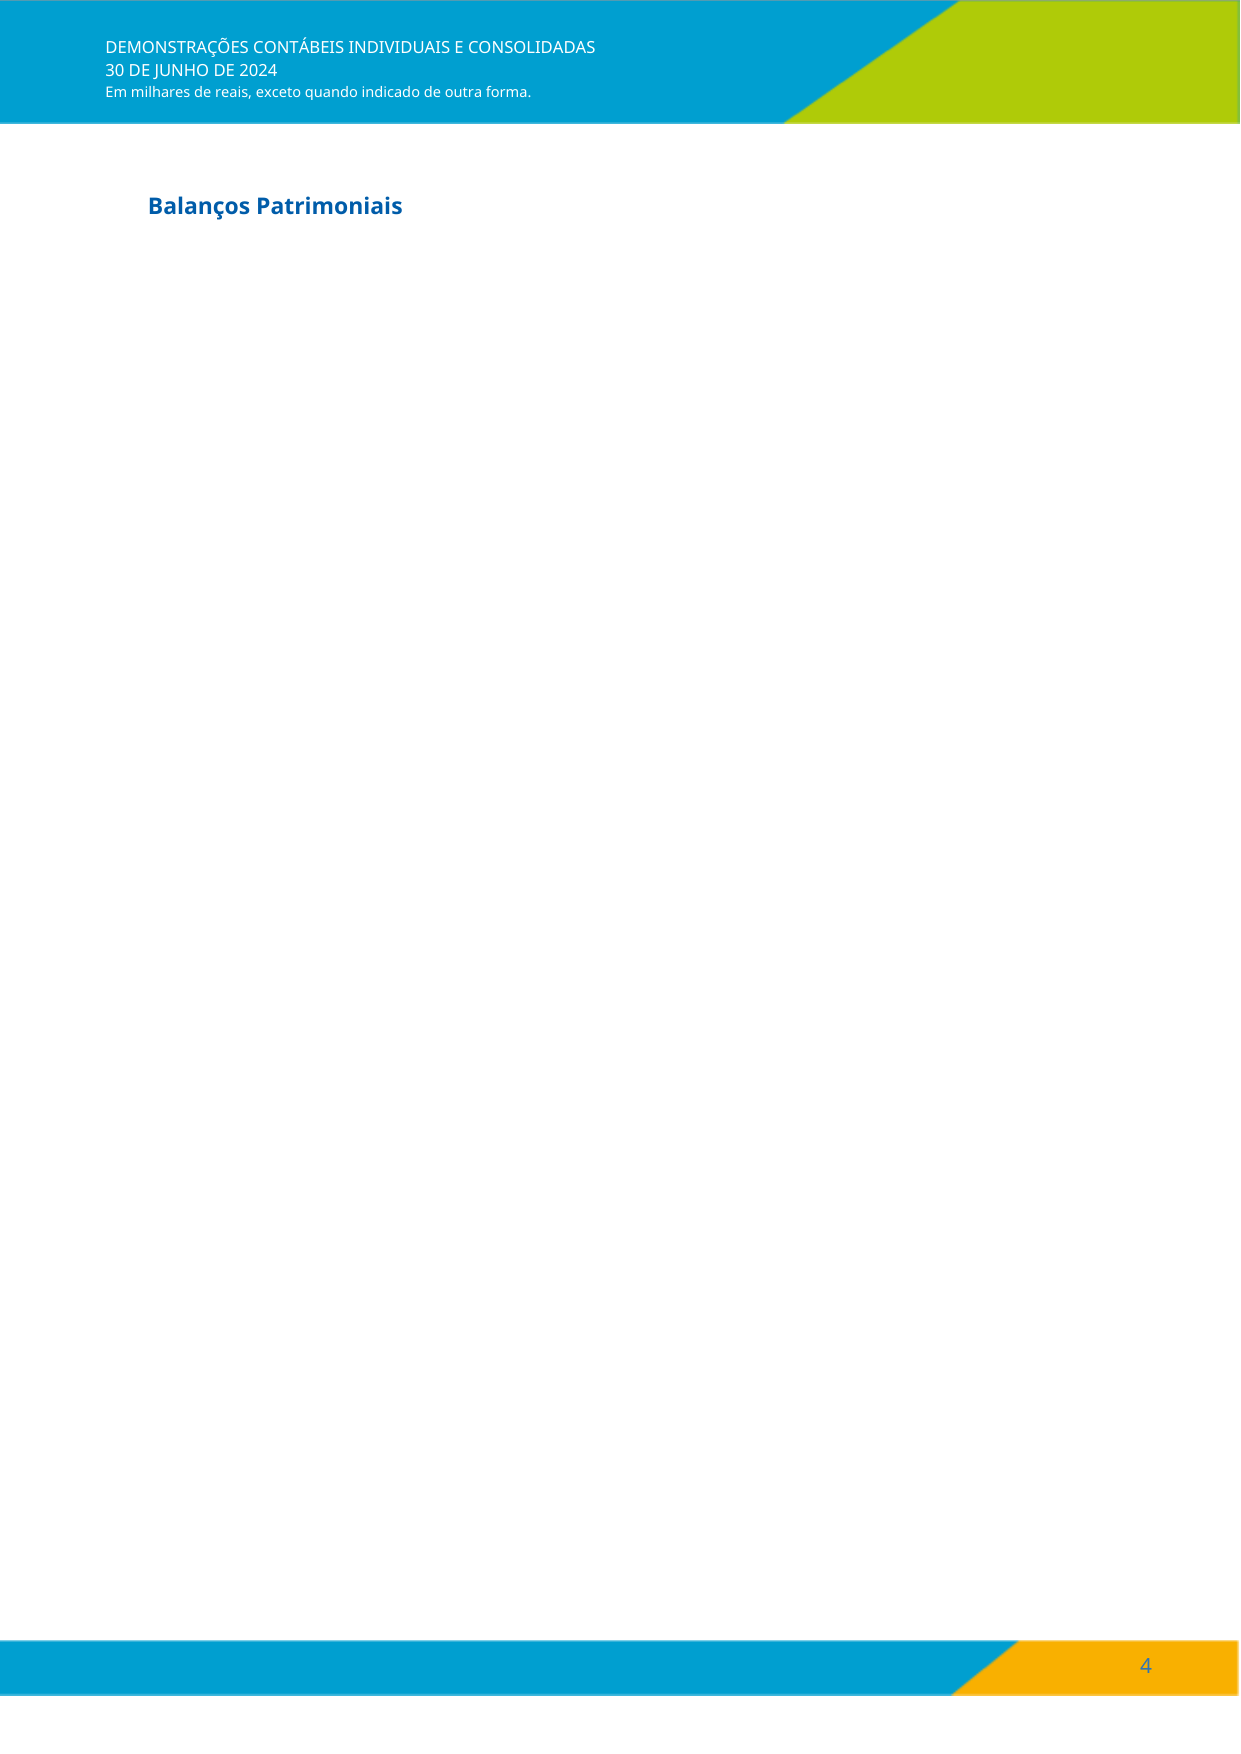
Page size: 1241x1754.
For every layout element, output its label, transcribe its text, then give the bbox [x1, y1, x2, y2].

subtitle Balanços Patrimoniais [148, 190, 1152, 221]
picture [0, 1640, 1240, 1696]
picture [0, 0, 1240, 124]
